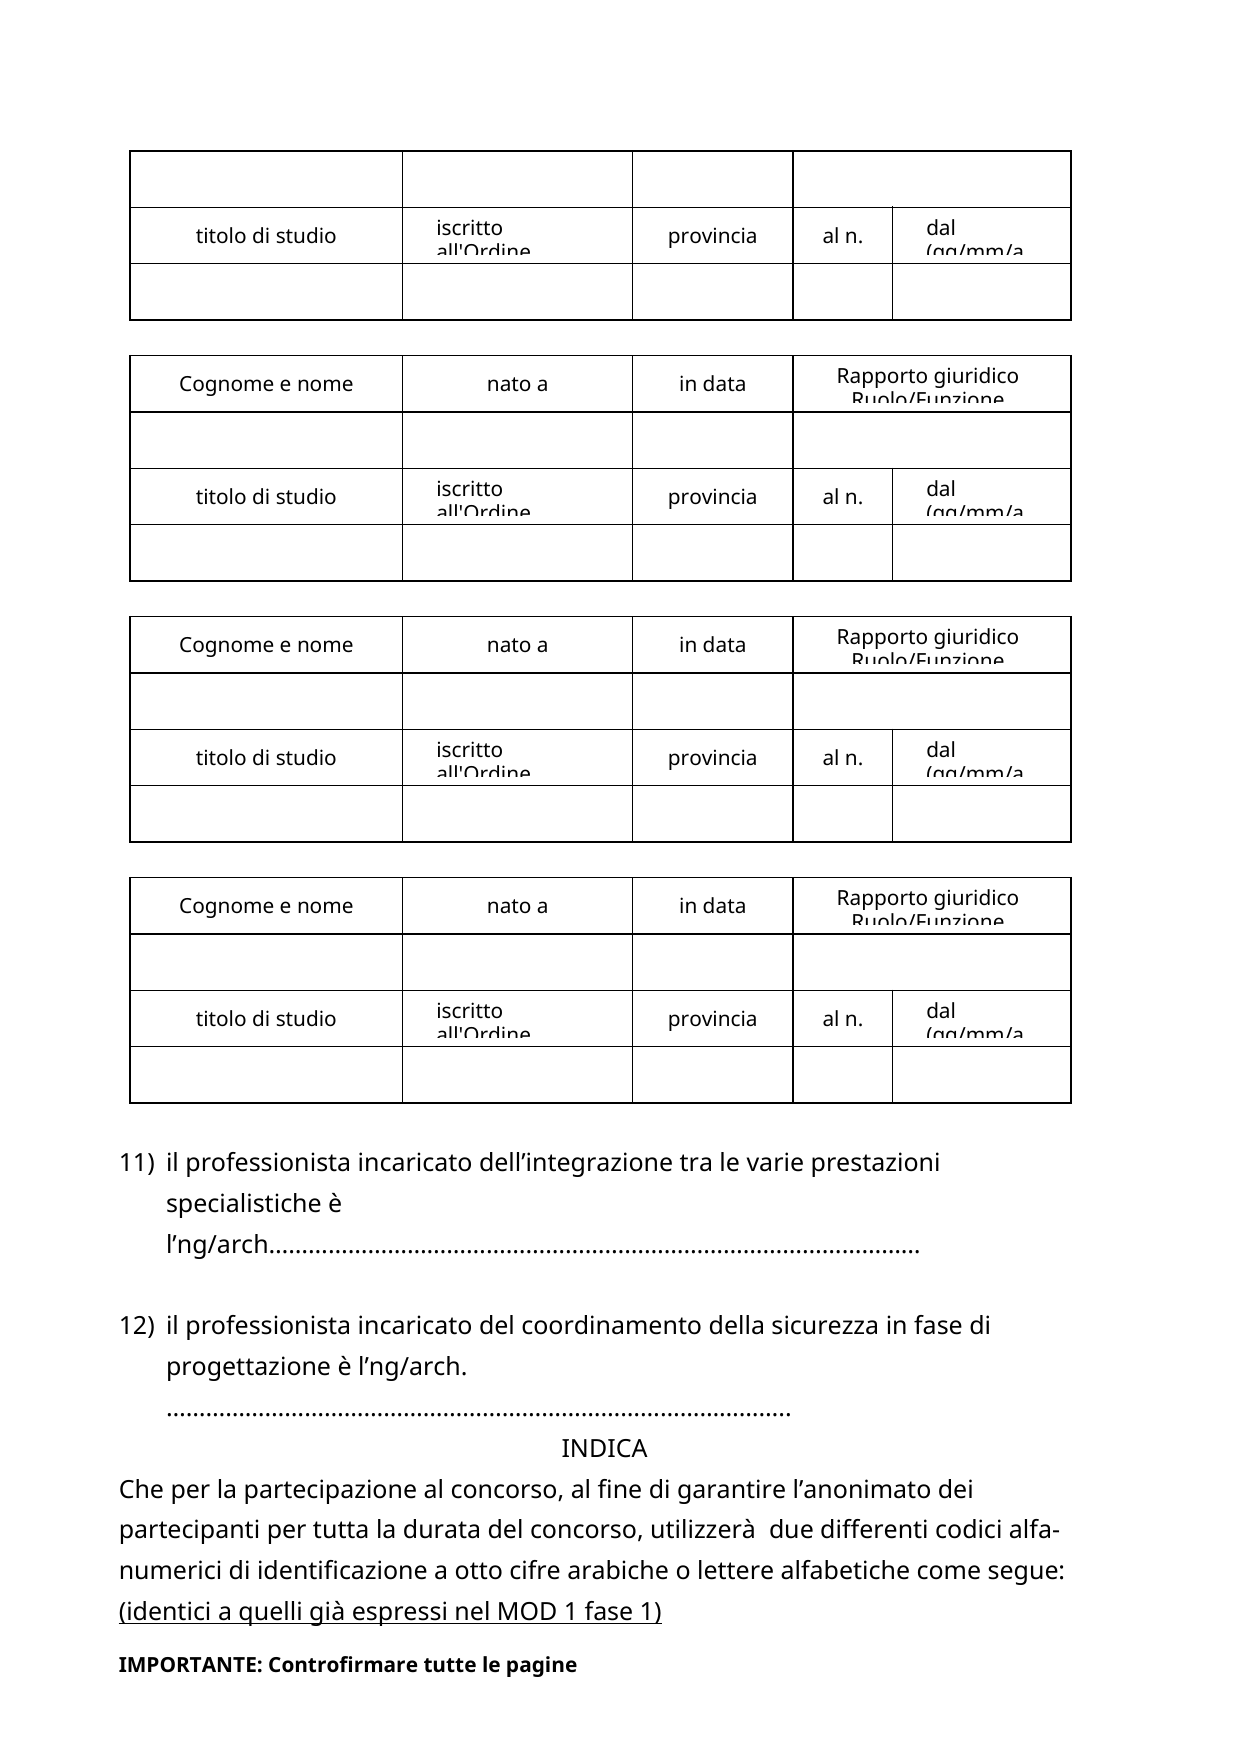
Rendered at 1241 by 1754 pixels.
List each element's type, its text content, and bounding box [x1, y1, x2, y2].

table_cell iscritto all'Ordine [403, 991, 632, 1046]
table_cell [633, 264, 792, 319]
table_cell [403, 525, 632, 580]
table_header nato a [403, 356, 632, 411]
table_cell [403, 786, 632, 841]
table_cell [131, 413, 402, 467]
table_cell [893, 1047, 1070, 1102]
table_cell iscritto all'Ordine [403, 208, 632, 263]
table_header nato a [403, 878, 632, 933]
table_header in data [633, 617, 792, 672]
table_header Cognome e nome [131, 356, 402, 411]
table_cell [794, 264, 892, 319]
table_header in data [633, 878, 792, 933]
table_cell provincia [633, 991, 792, 1046]
table_cell [131, 935, 402, 989]
table_cell [633, 786, 792, 841]
table_cell [131, 1047, 402, 1102]
table_header Cognome e nome [131, 878, 402, 933]
table_cell [633, 935, 792, 989]
table_cell [403, 935, 632, 989]
table_cell [893, 525, 1070, 580]
table_cell [893, 786, 1070, 841]
table_cell [794, 413, 1070, 467]
table_cell provincia [633, 730, 792, 785]
table_cell titolo di studio [131, 991, 402, 1046]
table_cell titolo di studio [131, 469, 402, 524]
table_cell titolo di studio [131, 208, 402, 263]
table_cell [131, 786, 402, 841]
table_cell dal (gg/mm/aaaa) [893, 208, 1070, 263]
table_cell [403, 264, 632, 319]
table_cell [794, 674, 1070, 728]
table_cell iscritto all'Ordine [403, 730, 632, 785]
table_cell [403, 674, 632, 728]
table_cell al n. [794, 730, 892, 785]
table_cell al n. [794, 208, 892, 263]
table_cell [794, 1047, 892, 1102]
table_cell dal (gg/mm/aaaa) [893, 730, 1070, 785]
table_header Rapporto giuridico Ruolo/Funzione [794, 617, 1070, 672]
table_cell [131, 674, 402, 728]
list il professionista incaricato del coordinamento della sicurezza in fase di progettazione è l’ng/arch. ………………………………………………………………………………….. [118, 1308, 1090, 1424]
table_header nato a [403, 617, 632, 672]
table_cell [794, 786, 892, 841]
table_cell [893, 264, 1070, 319]
table_cell iscritto all'Ordine [403, 469, 632, 524]
table_cell [131, 525, 402, 580]
table_cell [633, 152, 792, 206]
table_cell [633, 1047, 792, 1102]
table_cell [131, 264, 402, 319]
table_cell [403, 1047, 632, 1102]
table_cell dal (gg/mm/aaaa) [893, 469, 1070, 524]
table_cell [131, 152, 402, 206]
table_cell provincia [633, 469, 792, 524]
table_cell al n. [794, 991, 892, 1046]
table_cell [633, 413, 792, 467]
text INDICA [118, 1430, 1090, 1464]
table_cell [403, 152, 632, 206]
table_cell [633, 525, 792, 580]
table_header Rapporto giuridico Ruolo/Funzione [794, 356, 1070, 411]
table_cell [403, 413, 632, 467]
table_cell titolo di studio [131, 730, 402, 785]
table_header Rapporto giuridico Ruolo/Funzione [794, 878, 1070, 933]
table_header in data [633, 356, 792, 411]
text Che per la partecipazione al concorso, al fine di garantire l’anonimato dei partecipanti per tutta la durata del concorso, utilizzerà due differenti codici alfa-numerici di identificazione a otto cifre arabiche o lettere alfabetiche come segue: (identici a quelli già espressi nel MOD 1 fase 1) [118, 1471, 1090, 1628]
table_cell provincia [633, 208, 792, 263]
table_cell [794, 935, 1070, 989]
table_cell [794, 525, 892, 580]
list il professionista incaricato dell’integrazione tra le varie prestazioni specialistiche è l’ng/arch……………………………………………………………………………………… [118, 1144, 1090, 1260]
table_header Cognome e nome [131, 617, 402, 672]
table_cell dal (gg/mm/aaaa) [893, 991, 1070, 1046]
table_cell [794, 152, 1070, 206]
table_cell al n. [794, 469, 892, 524]
table_cell [633, 674, 792, 728]
